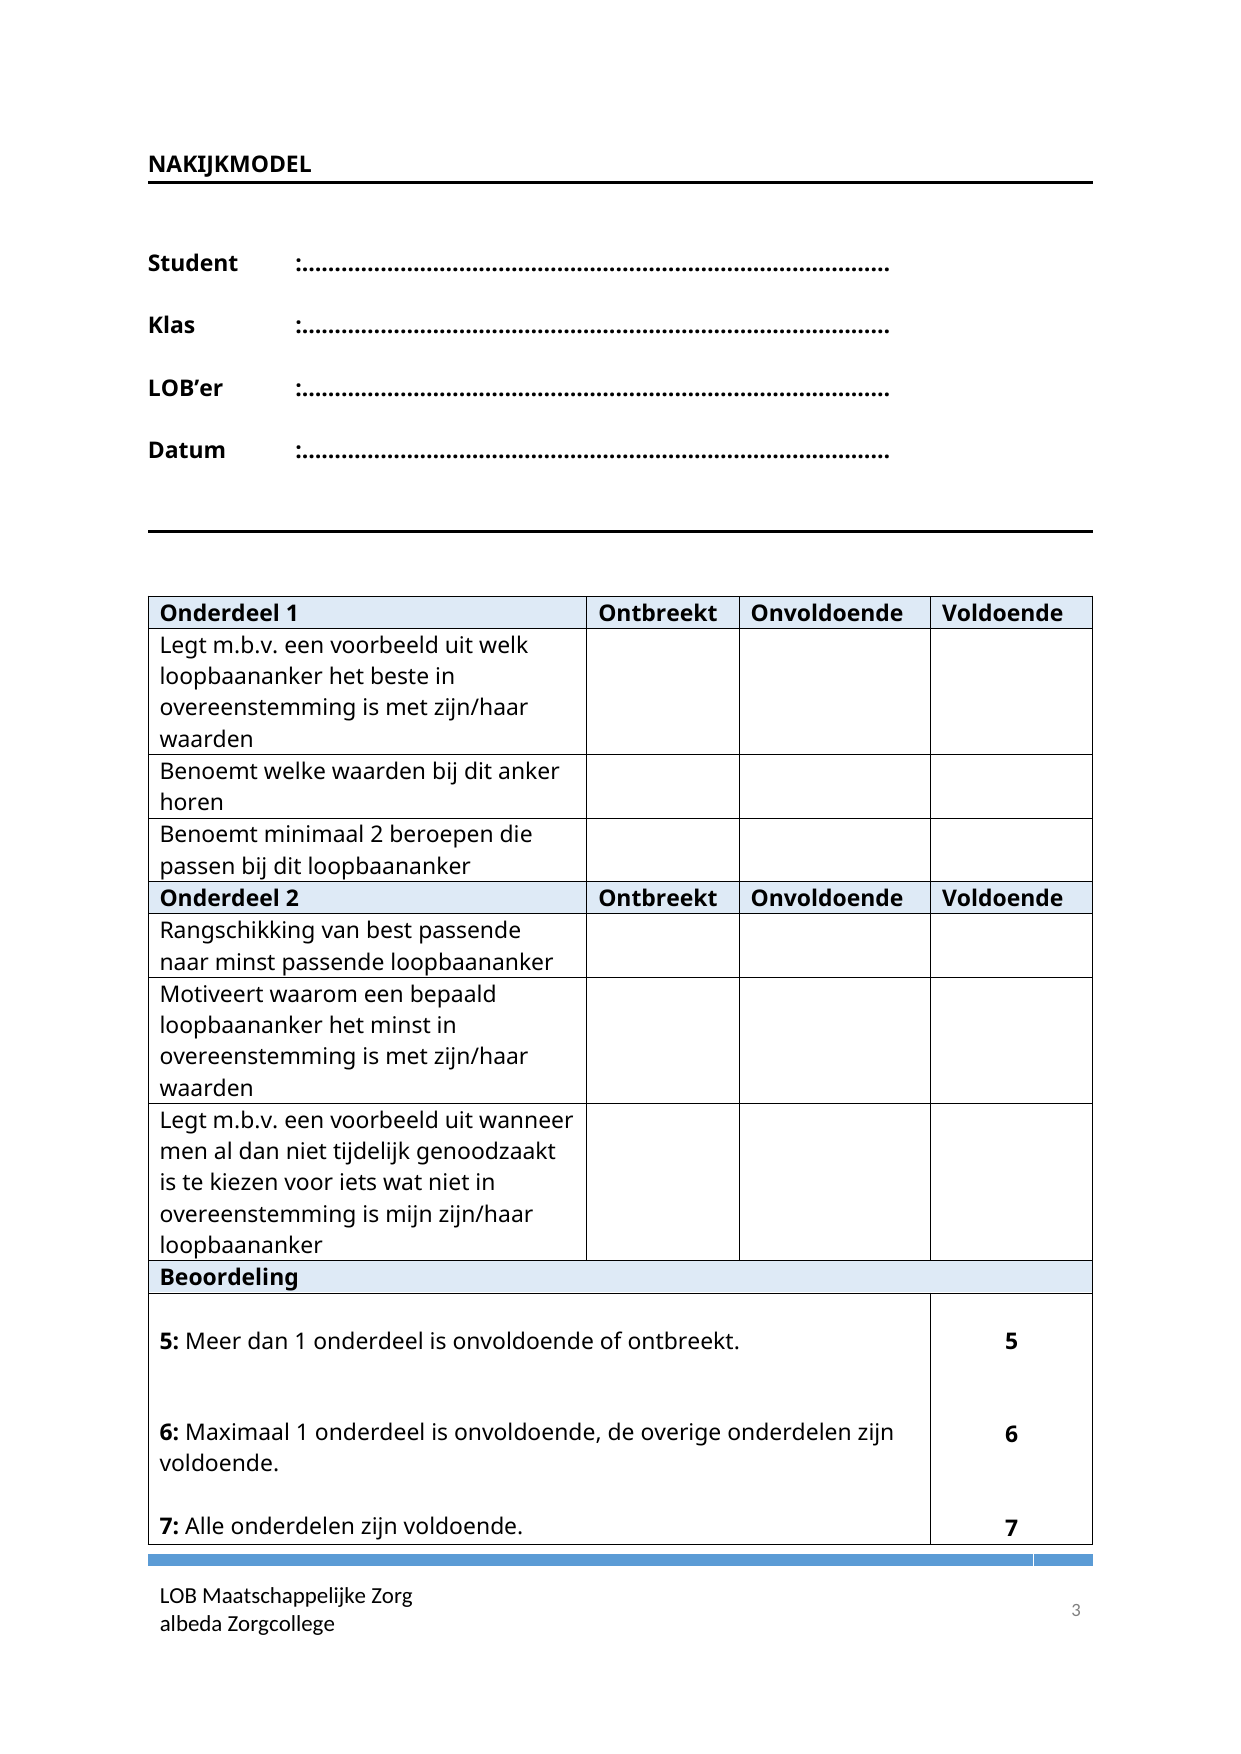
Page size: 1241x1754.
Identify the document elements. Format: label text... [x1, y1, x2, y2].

table_cell [587, 755, 739, 817]
table_header Onvoldoende [740, 597, 930, 628]
table_cell [931, 629, 1092, 754]
table_cell Ontbreekt [587, 882, 739, 913]
table_cell 5 6 7 [931, 1294, 1092, 1543]
table_cell Benoemt welke waarden bij dit anker horen [149, 755, 586, 817]
table_cell [587, 629, 739, 754]
table_cell Benoemt minimaal 2 beroepen die passen bij dit loopbaananker [149, 819, 586, 881]
text LOB’er :……………………………………………………………………………… [148, 372, 1093, 403]
table_cell [587, 978, 739, 1103]
table_cell [931, 755, 1092, 817]
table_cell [149, 1294, 930, 1543]
table_cell Onvoldoende [740, 882, 930, 913]
table_cell [931, 819, 1092, 881]
table_cell [740, 978, 930, 1103]
table_cell [740, 819, 930, 881]
text Student :……………………………………………………………………………… [148, 247, 1093, 278]
table_cell [740, 1104, 930, 1260]
table_cell Legt m.b.v. een voorbeeld uit wanneer men al dan niet tijdelijk genoodzaakt is te kiezen voor iets wat niet in overeenstemming is mijn zijn/haar loopbaananker [149, 1104, 586, 1260]
text NAKIJKMODEL [148, 148, 1093, 181]
table_cell Voldoende [931, 882, 1092, 913]
table_cell Onderdeel 2 [149, 882, 586, 913]
table_cell Legt m.b.v. een voorbeeld uit welk loopbaananker het beste in overeenstemming is met zijn/haar waarden [149, 629, 586, 754]
table_cell [931, 978, 1092, 1103]
text Klas :……………………………………………………………………………… [148, 309, 1093, 340]
table_cell [740, 629, 930, 754]
text Datum :……………………………………………………………………………… [148, 434, 1093, 465]
table_header Voldoende [931, 597, 1092, 628]
table_header Onderdeel 1 [149, 597, 586, 628]
table_cell [587, 1104, 739, 1260]
table_cell [740, 914, 930, 977]
table_cell Motiveert waarom een bepaald loopbaananker het minst in overeenstemming is met zijn/haar waarden [149, 978, 586, 1103]
table_cell [587, 819, 739, 881]
table_cell Beoordeling [149, 1261, 1092, 1292]
table_cell Rangschikking van best passende naar minst passende loopbaananker [149, 914, 586, 977]
table_cell [740, 755, 930, 817]
table_header Ontbreekt [587, 597, 739, 628]
table_cell [587, 914, 739, 977]
table_cell [931, 914, 1092, 977]
table_cell [931, 1104, 1092, 1260]
